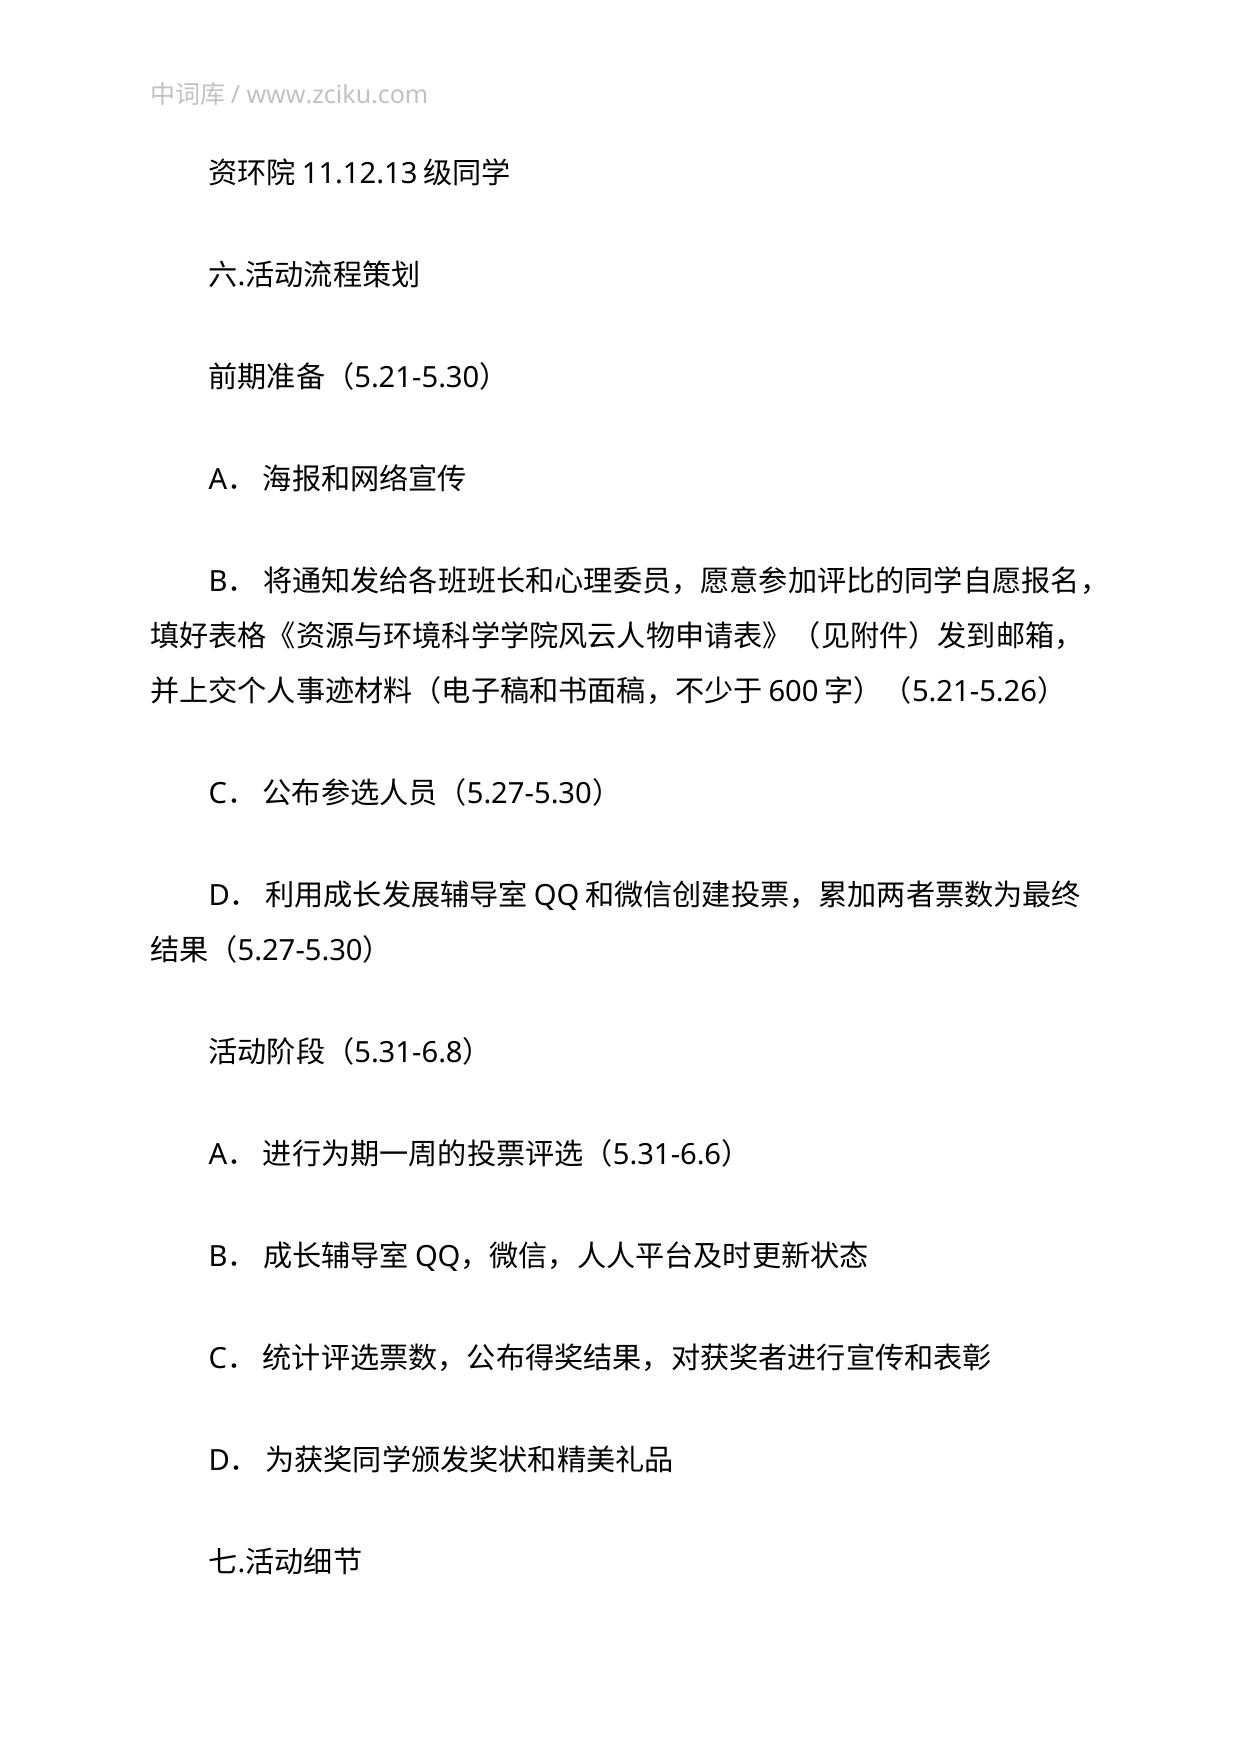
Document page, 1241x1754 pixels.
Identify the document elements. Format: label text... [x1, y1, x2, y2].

text A． 海报和网络宣传 [150, 456, 1090, 498]
text C． 公布参选人员（5.27-5.30） [150, 770, 1090, 812]
text 资环院11.12.13级同学 [150, 150, 1090, 192]
text 六.活动流程策划 [150, 252, 1090, 294]
text 七.活动细节 [150, 1539, 1090, 1581]
text 前期准备（5.21-5.30） [150, 354, 1090, 396]
text A． 进行为期一周的投票评选（5.31-6.6） [150, 1131, 1090, 1173]
text B． 成长辅导室QQ，微信，人人平台及时更新状态 [150, 1233, 1090, 1275]
text D． 利用成长发展辅导室QQ和微信创建投票，累加两者票数为最终结果（5.27-5.30） [150, 872, 1090, 969]
text C． 统计评选票数，公布得奖结果，对获奖者进行宣传和表彰 [150, 1335, 1090, 1377]
text 活动阶段（5.31-6.8） [150, 1029, 1090, 1071]
text D． 为获奖同学颁发奖状和精美礼品 [150, 1437, 1090, 1479]
text B． 将通知发给各班班长和心理委员，愿意参加评比的同学自愿报名，填好表格《资源与环境科学学院风云人物申请表》（见附件）发到邮箱，并上交个人事迹材料（电子稿和书面稿，不少于600字）（5.21-5.26） [150, 558, 1090, 710]
